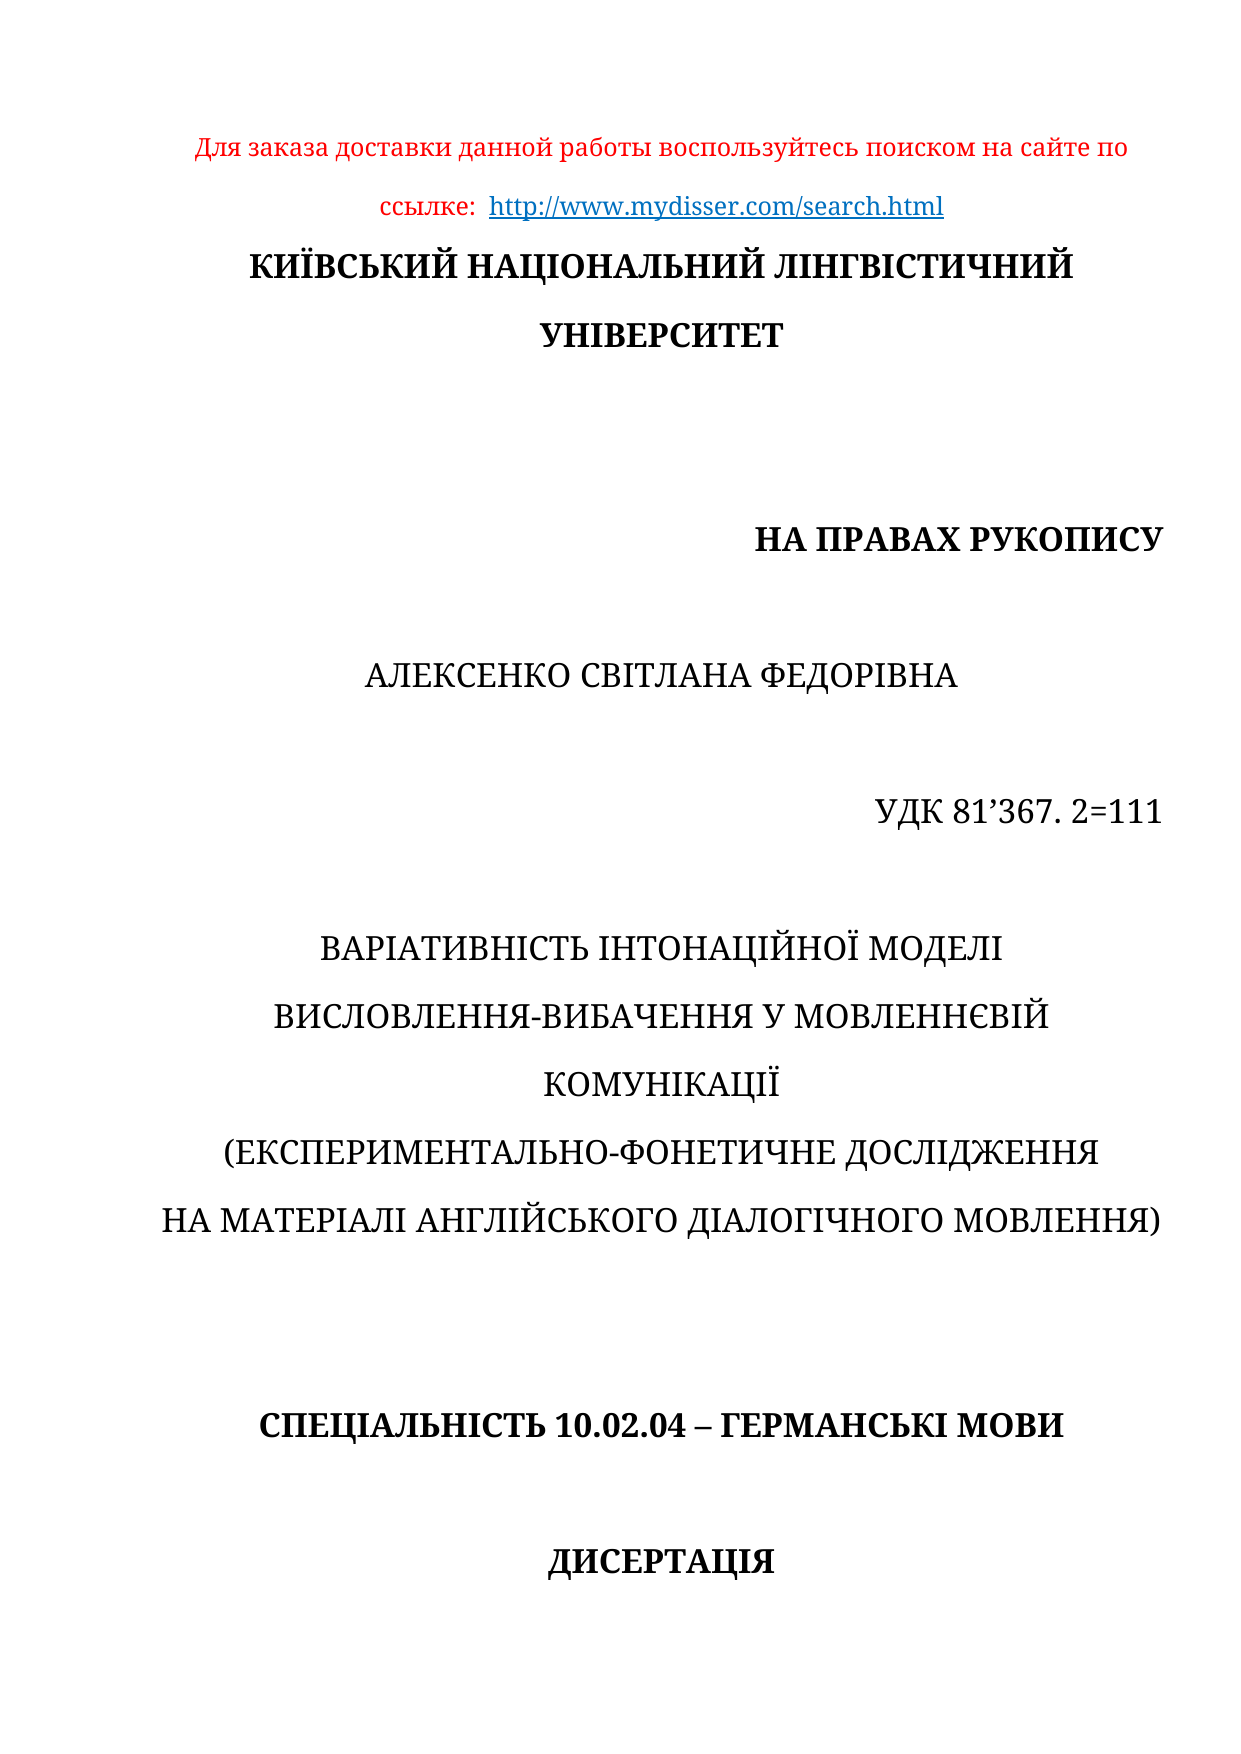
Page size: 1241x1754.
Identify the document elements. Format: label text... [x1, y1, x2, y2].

title ДИСЕРТАЦІЯ [159, 1538, 1163, 1583]
title КИЇВСЬКИЙ НАЦІОНАЛЬНИЙ ЛІНГВІСТИЧНИЙ УНІВЕРСИТЕТ [159, 243, 1163, 357]
title Спеціальність 10.02.04 – германські мови [159, 1401, 1163, 1447]
title УДК 81’367. 2=111 [159, 788, 1163, 834]
title АЛЕКСЕНКО СВІТЛАНА ФЕДОРІВНА [159, 652, 1163, 697]
title на матеріалі англійського діалогічного мовлення) [159, 1197, 1163, 1242]
title (експериментально-фонетичне дослідження [159, 1129, 1163, 1174]
title ВИСЛОВЛЕННЯ-ВИБАЧЕННЯ У МОВЛЕННЄВІЙ КОМУНІКАЦІЇ [159, 993, 1163, 1106]
title ВАРІАТИВНІСТЬ ІНТОНАЦІЙНОЇ МОДЕЛІ [159, 924, 1163, 970]
title На правах рукопису [159, 516, 1163, 561]
text Для заказа доставки данной работы воспользуйтесь поиском на сайте по ссылке: http://www.mydisser.com/search.html [159, 130, 1163, 223]
